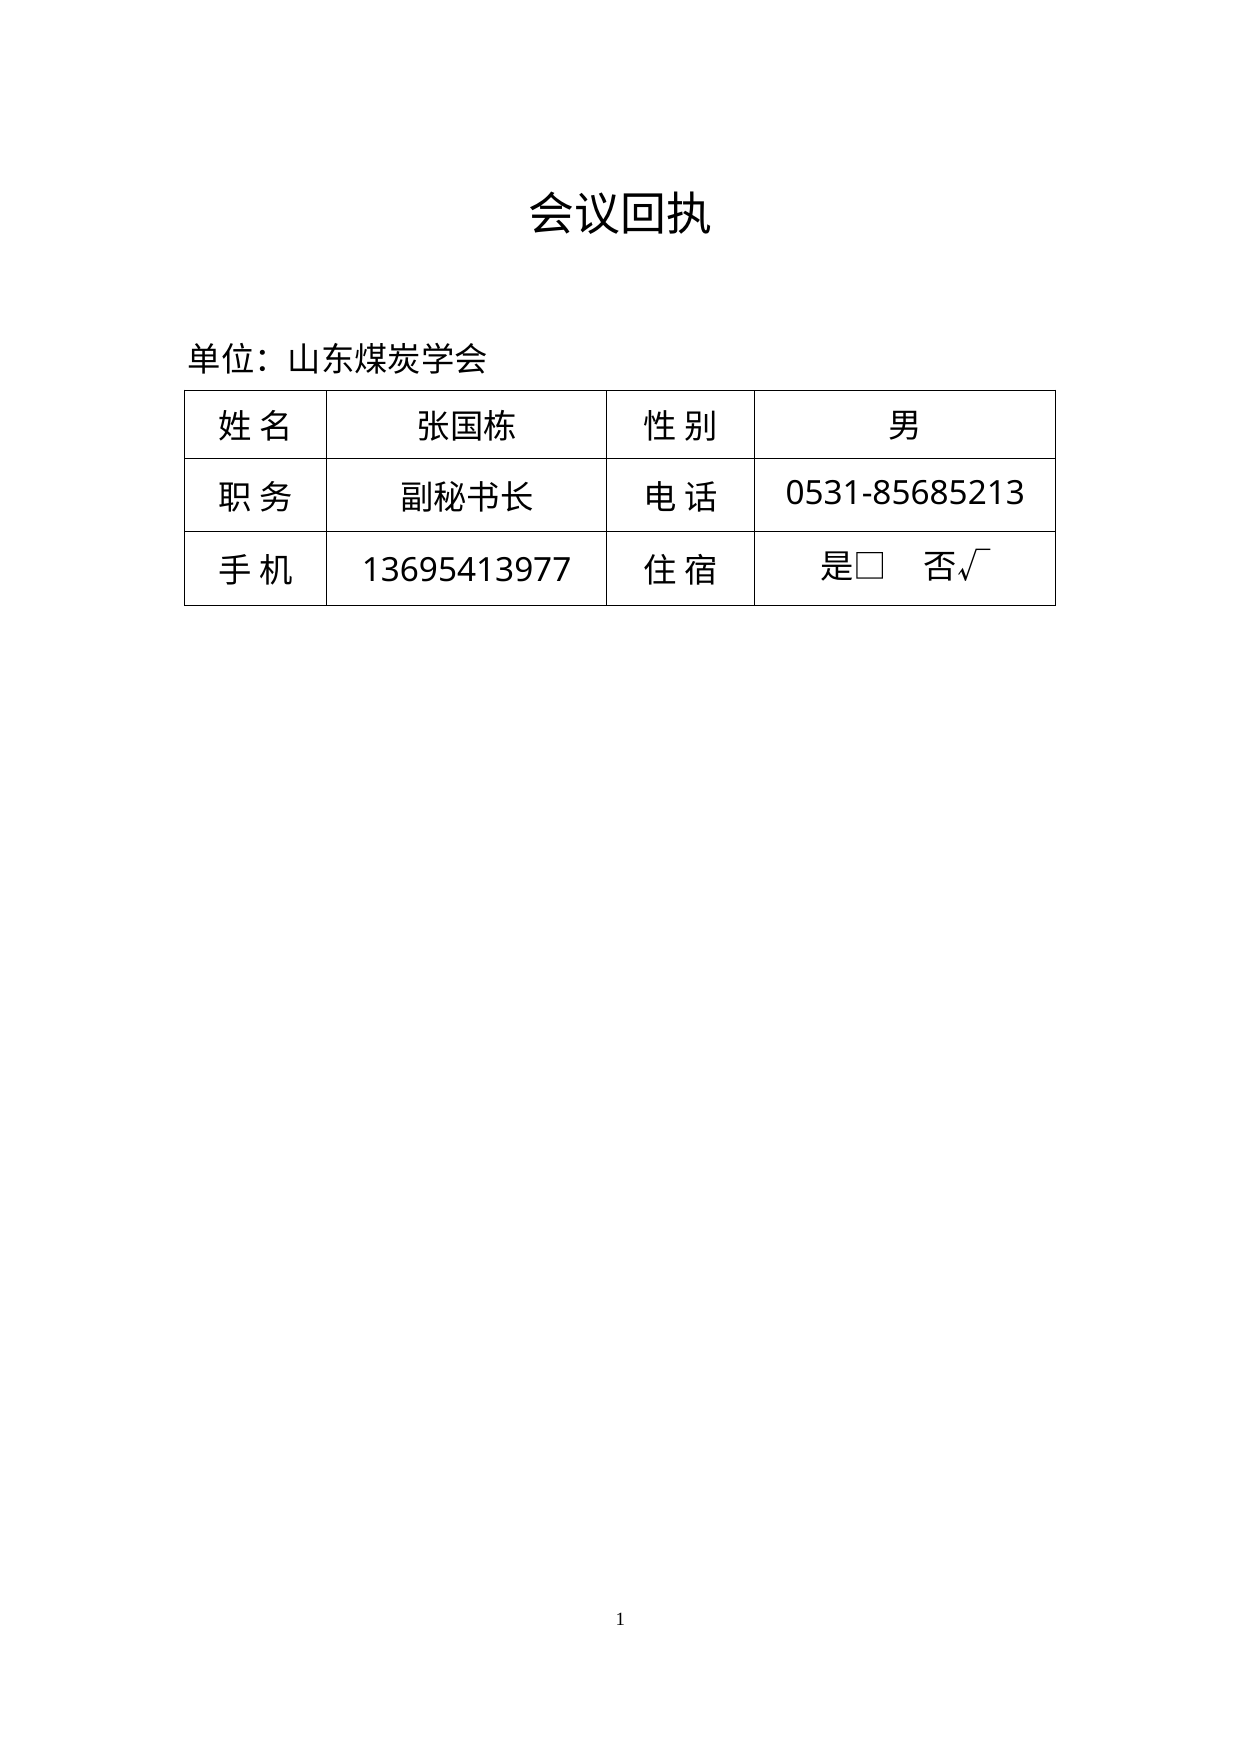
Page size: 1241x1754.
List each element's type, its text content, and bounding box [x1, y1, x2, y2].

table_cell 是□ 否√ [755, 532, 1055, 605]
table_cell 13695413977 [327, 532, 606, 605]
text 会议回执 [187, 162, 1053, 259]
table_cell 住 宿 [607, 532, 754, 605]
table_cell 手 机 [185, 532, 326, 605]
table_cell 职 务 [185, 459, 326, 531]
table_header 姓 名 [185, 391, 326, 458]
table_cell 电 话 [607, 459, 754, 531]
table_cell 副秘书长 [327, 459, 606, 531]
table_header 张国栋 [327, 391, 606, 458]
table_header 男 [755, 391, 1055, 458]
text 单位：山东煤炭学会 [187, 324, 1053, 389]
table_header 性 别 [607, 391, 754, 458]
table_cell 0531-85685213 [755, 459, 1055, 531]
